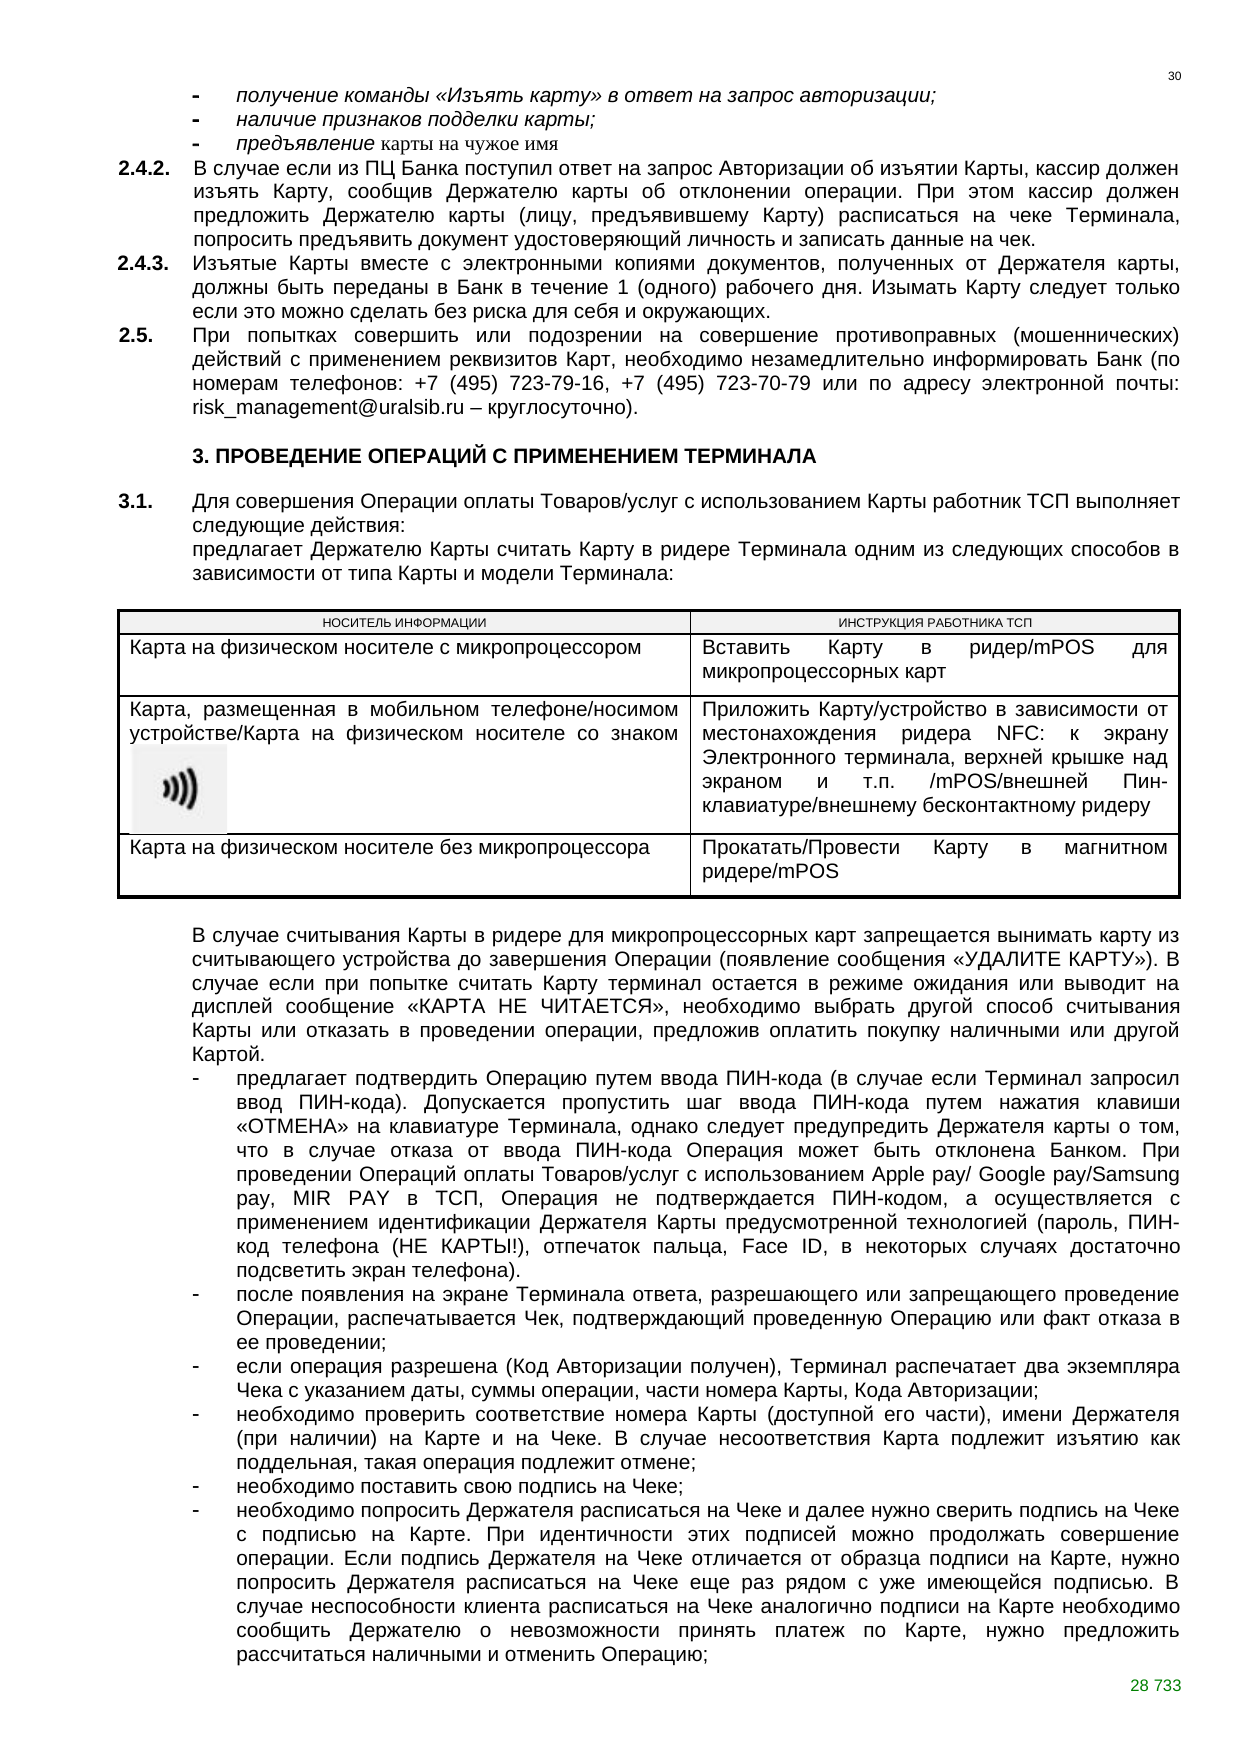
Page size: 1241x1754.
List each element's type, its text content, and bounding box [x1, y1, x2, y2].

list предлагает Держателю Карты считать Карту в ридере Терминала одним из следующих способов в зависимости от типа Карты и модели Терминала: [192, 537, 1181, 584]
table_cell Вставить Карту в ридер/mPOS для микропроцессорных карт [691, 635, 1178, 695]
table_header ИНСТРУКЦИЯ РАБОТНИКА ТСП [691, 612, 1178, 633]
list необходимо попросить Держателя расписаться на Чеке и далее нужно сверить подпись на Чеке с подписью на Карте. При идентичности этих подписей можно продолжать совершение операции. Если подпись Держателя на Чеке отличается от образца подписи на Карте, нужно попросить Держателя расписаться на Чеке еще раз рядом с уже имеющейся подписью. В случае неспособности клиента расписаться на Чеке аналогично подписи на Карте необходимо сообщить Держателю о невозможности принять платеж по Карте, нужно предложить рассчитаться наличными и отменить Операцию; [192, 1498, 1181, 1666]
table_cell Приложить Карту/устройство в зависимости от местонахождения ридера NFC: к экрану Электронного терминала, верхней крышке над экраном и т.п. /mPOS/внешней Пин-клавиатуре/внешнему бесконтактному ридеру [691, 697, 1178, 833]
list Для совершения Операции оплаты Товаров/услуг с использованием Карты работник ТСП выполняет следующие действия: [118, 489, 1181, 537]
list необходимо проверить соответствие номера Карты (доступной его части), имени Держателя (при наличии) на Карте и на Чеке. В случае несоответствия Карта подлежит изъятию как поддельная, такая операция подлежит отмене; [192, 1402, 1181, 1474]
picture [129, 744, 228, 834]
list Изъятые Карты вместе с электронными копиями документов, полученных от Держателя карты, должны быть переданы в Банк в течение 1 (одного) рабочего дня. Изымать Карту следует только если это можно сделать без риска для себя и окружающих. [117, 251, 1181, 323]
table_header НОСИТЕЛЬ ИНФОРМАЦИИ [120, 612, 690, 633]
text Проведение ОперациЙ с применением Терминала [192, 444, 1181, 468]
list получение команды «Изъять карту» в ответ на запрос авторизации; [192, 83, 1181, 107]
table_cell Карта на физическом носителе с микропроцессором [120, 635, 690, 695]
list после появления на экране Терминала ответа, разрешающего или запрещающего проведение Операции, распечатывается Чек, подтверждающий проведенную Операцию или факт отказа в ее проведении; [192, 1282, 1181, 1354]
list если операция разрешена (Код Авторизации получен), Терминал распечатает два экземпляра Чека с указанием даты, суммы операции, части номера Карты, Кода Авторизации; [192, 1354, 1181, 1402]
list предлагает подтвердить Операцию путем ввода ПИН-кода (в случае если Терминал запросил ввод ПИН-кода). Допускается пропустить шаг ввода ПИН-кода путем нажатия клавиши «ОТМЕНА» на клавиатуре Терминала, однако следует предупредить Держателя карты о том, что в случае отказа от ввода ПИН-кода Операция может быть отклонена Банком. При проведении Операций оплаты Товаров/услуг с использованием Apple pay/ Google pay/Samsung pay, MIR PAY в ТСП, Операция не подтверждается ПИН-кодом, а осуществляется с применением идентификации Держателя Карты предусмотренной технологией (пароль, ПИН-код телефона (НЕ КАРТЫ!), отпечаток пальца, Face ID, в некоторых случаях достаточно подсветить экран телефона). [192, 1066, 1181, 1282]
list В случае если из ПЦ Банка поступил ответ на запрос Авторизации об изъятии Карты, кассир должен изъять Карту, сообщив Держателю карты об отклонении операции. При этом кассир должен предложить Держателю карты (лицу, предъявившему Карту) расписаться на чеке Терминала, попросить предъявить документ удостоверяющий личность и записать данные на чек. [118, 155, 1181, 251]
list необходимо поставить свою подпись на Чеке; [192, 1474, 1181, 1498]
table_cell Карта, размещенная в мобильном телефоне/носимом устройстве/Карта на физическом носителе со знаком [120, 697, 690, 833]
text При попытках совершить или подозрении на совершение противоправных (мошеннических) действий с применением реквизитов Карт, необходимо незамедлительно информировать Банк (по номерам телефонов: +7 (495) 723-79-16, +7 (495) 723-70-79 или по адресу электронной почты: risk_management@uralsib.ru – круглосуточно). [118, 323, 1181, 419]
list наличие признаков подделки карты; [192, 107, 1181, 131]
table_cell Прокатать/Провести Карту в магнитном ридере/mPOS [691, 835, 1178, 895]
table_cell Карта на физическом носителе без микропроцессора [120, 835, 690, 895]
list В случае считывания Карты в ридере для микропроцессорных карт запрещается вынимать карту из считывающего устройства до завершения Операции (появление сообщения «УДАЛИТЕ КАРТУ»). В случае если при попытке считать Карту терминал остается в режиме ожидания или выводит на дисплей сообщение «КАРТА НЕ ЧИТАЕТСЯ», необходимо выбрать другой способ считывания Карты или отказать в проведении операции, предложив оплатить покупку наличными или другой Картой. [192, 922, 1181, 1066]
list предъявление карты на чужое имя [192, 131, 1181, 155]
